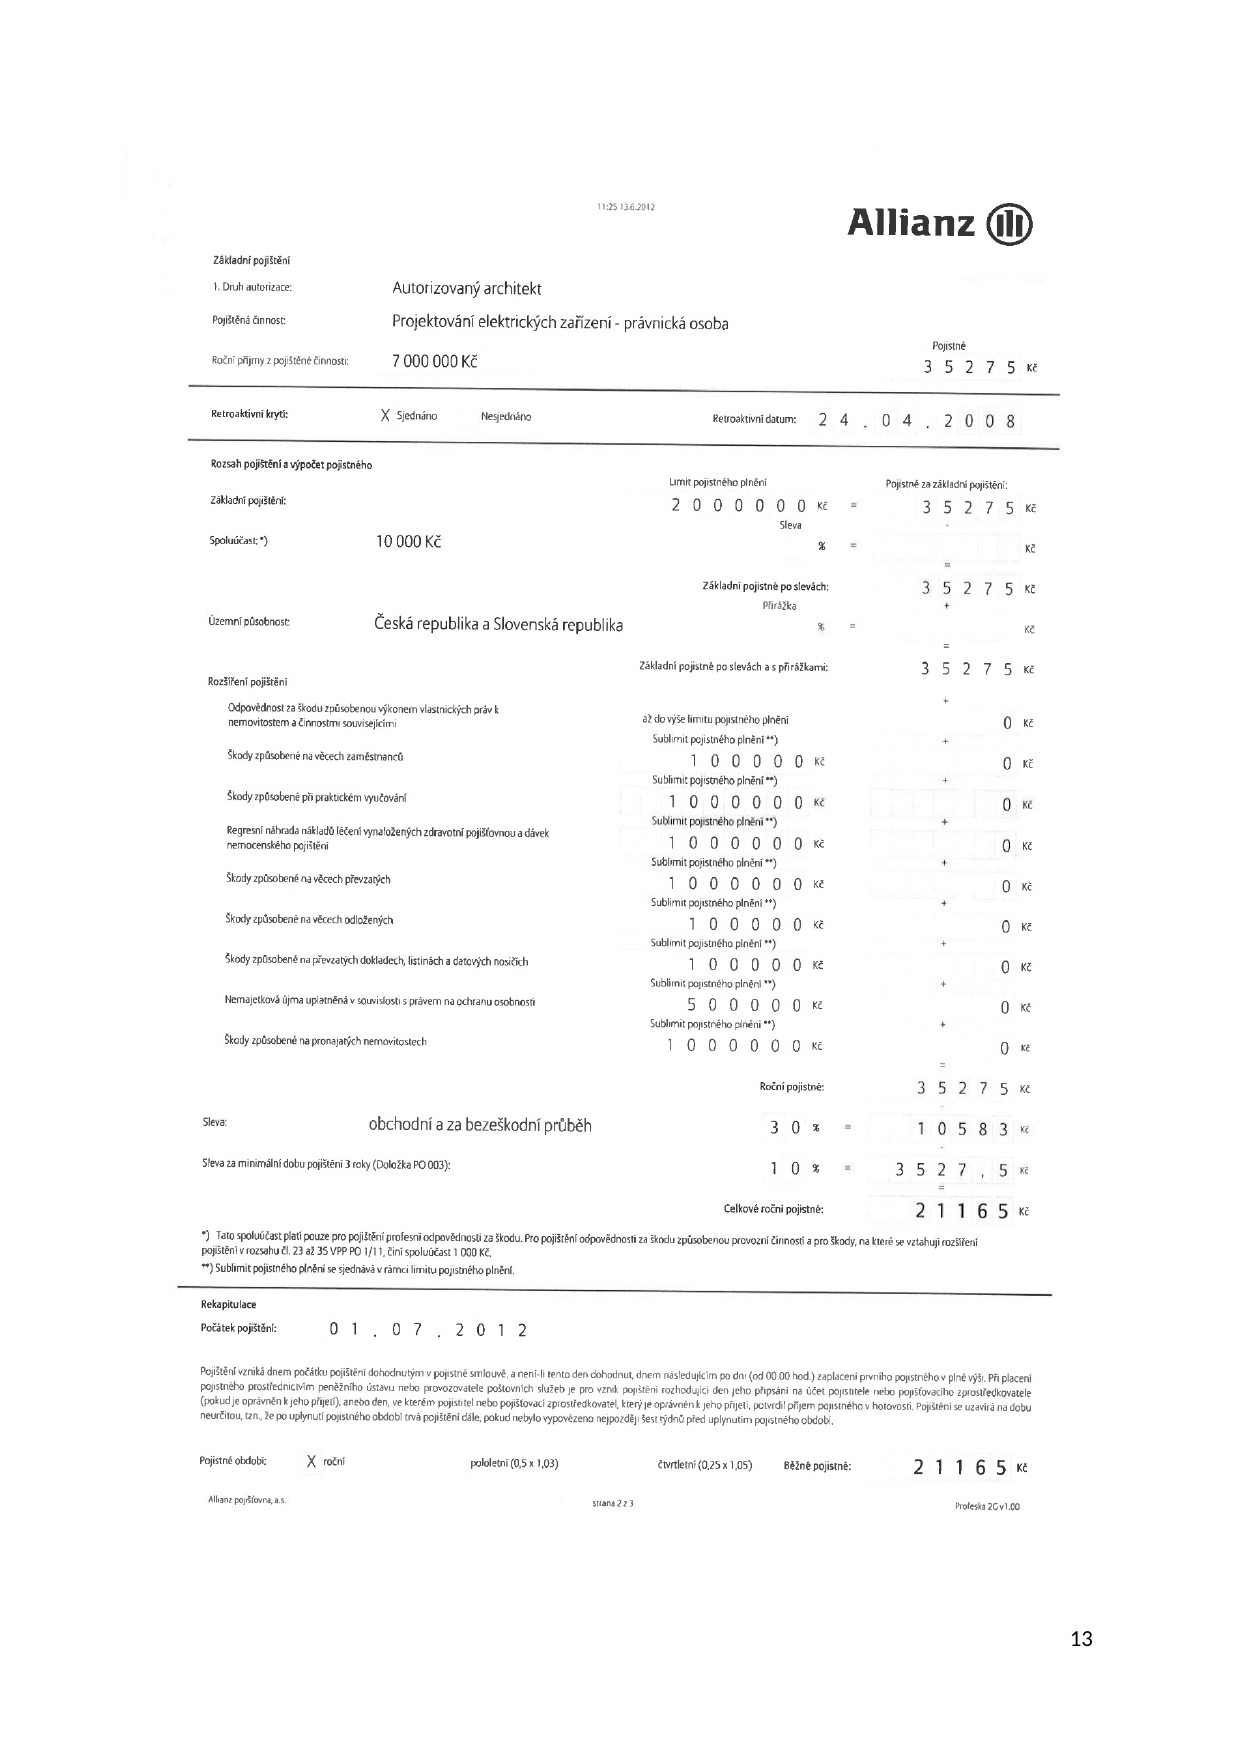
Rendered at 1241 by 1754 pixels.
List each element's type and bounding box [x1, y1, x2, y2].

picture [122, 146, 1118, 1554]
